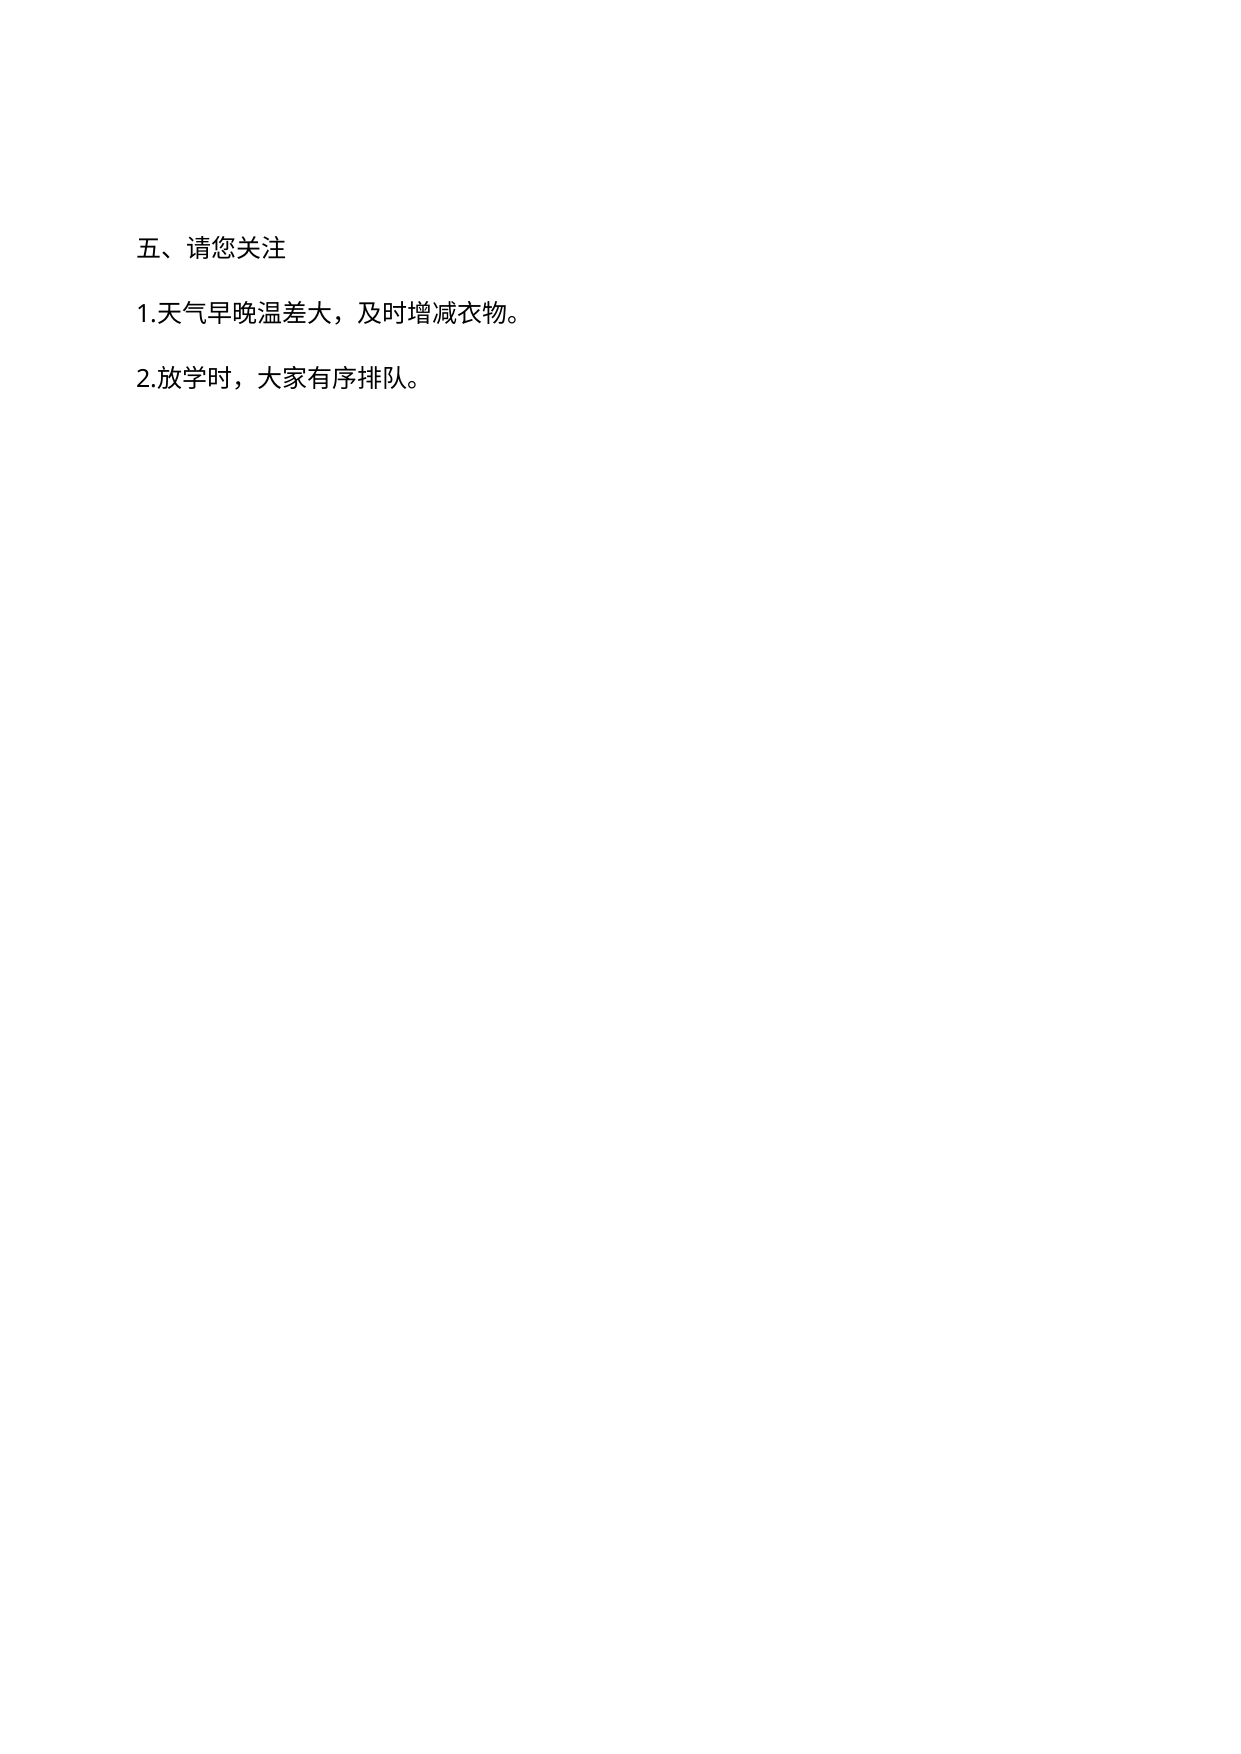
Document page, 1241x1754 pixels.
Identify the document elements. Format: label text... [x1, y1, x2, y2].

text 1.天气早晚温差大，及时增减衣物。 [136, 279, 1104, 344]
text 五、请您关注 [136, 214, 1104, 279]
text 2.放学时，大家有序排队。 [136, 344, 1104, 409]
